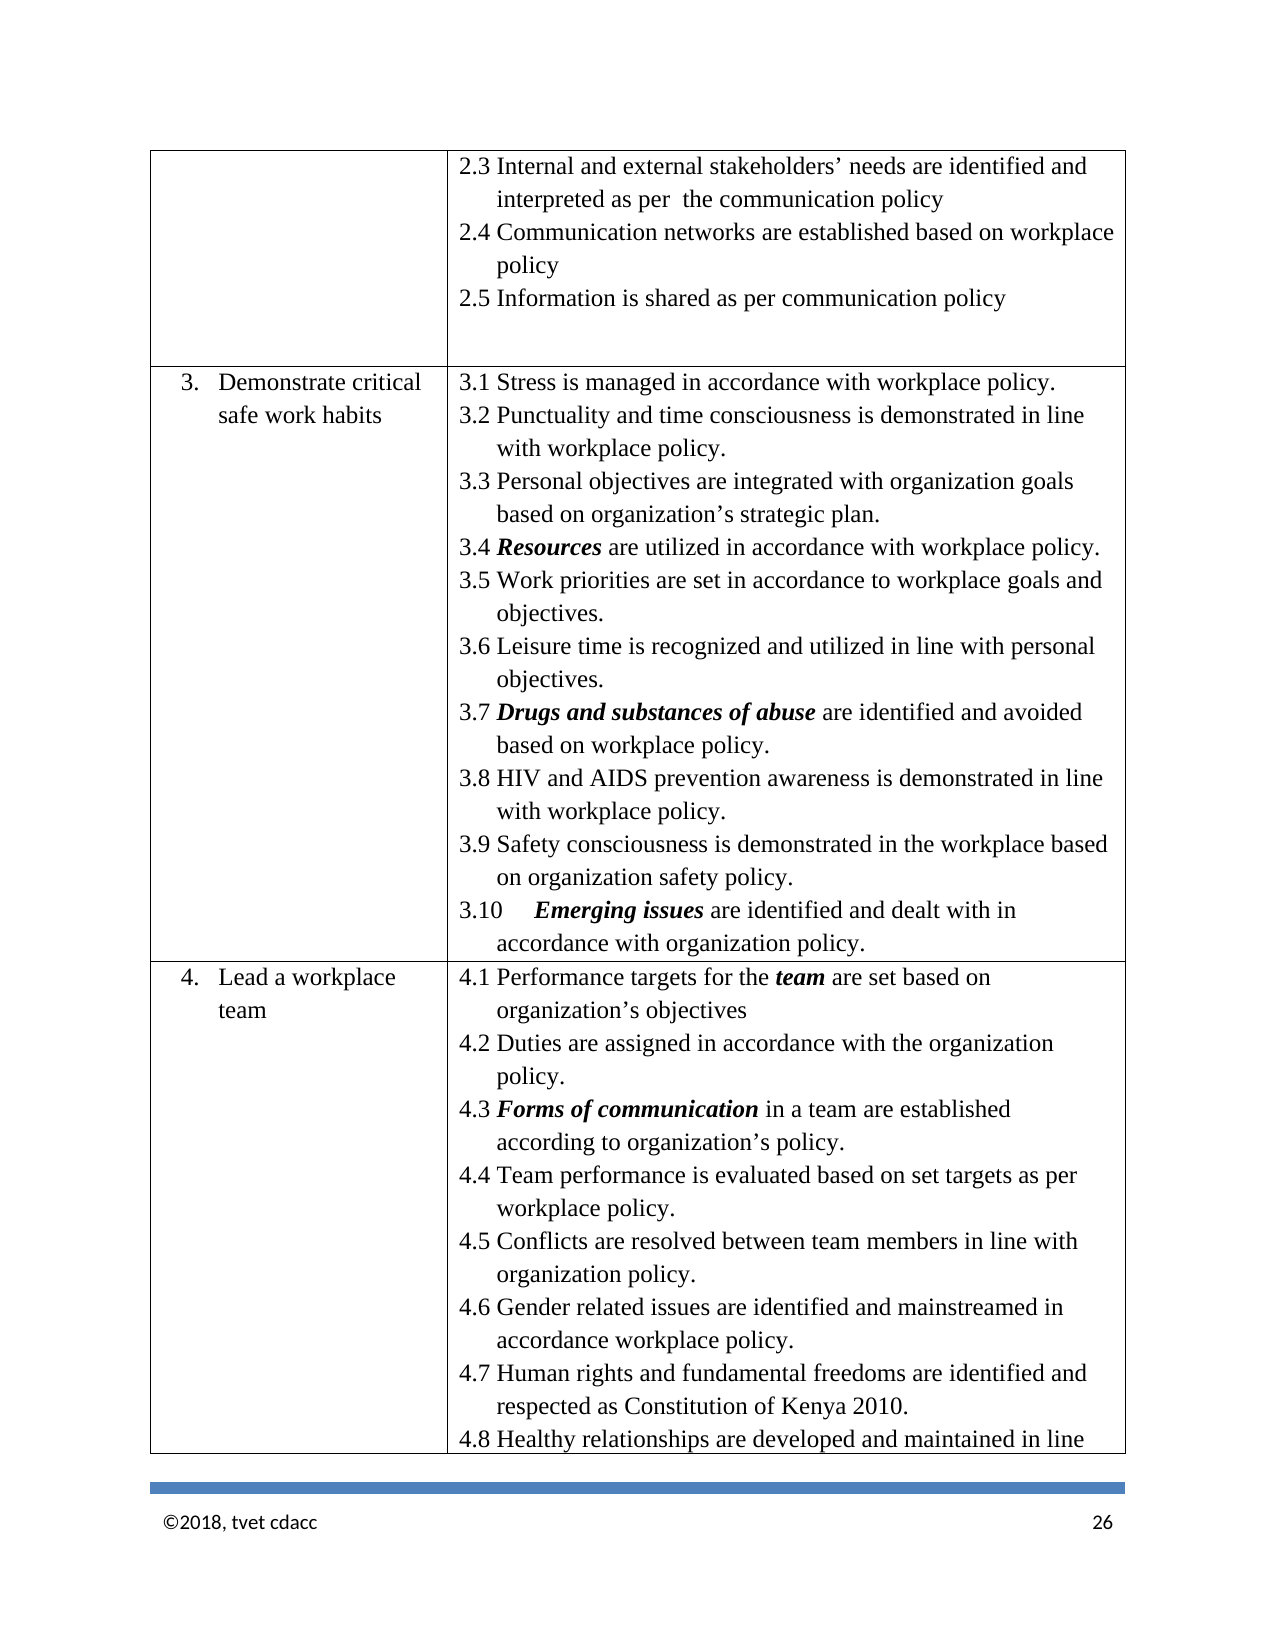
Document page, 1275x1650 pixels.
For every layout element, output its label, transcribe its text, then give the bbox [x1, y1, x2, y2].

table_cell Stress is managed in accordance with workplace policy. Punctuality and time consciousness is demonstrated in line with workplace policy. Personal objectives are integrated with organization goals based on organization’s strategic plan. Resources are utilized in accordance with workplace policy. Work priorities are set in accordance to workplace goals and objectives. Leisure time is recognized and utilized in line with personal objectives. Drugs and substances of abuse are identified and avoided based on workplace policy. HIV and AIDS prevention awareness is demonstrated in line with workplace policy. Safety consciousness is demonstrated in the workplace based on organization safety policy. Emerging issues are identified and dealt with in accordance with organization policy. [448, 367, 1125, 961]
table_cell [151, 151, 447, 366]
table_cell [448, 151, 1125, 366]
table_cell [151, 962, 447, 1453]
table_cell Demonstrate critical safe work habits [151, 367, 447, 961]
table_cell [448, 962, 1125, 1453]
